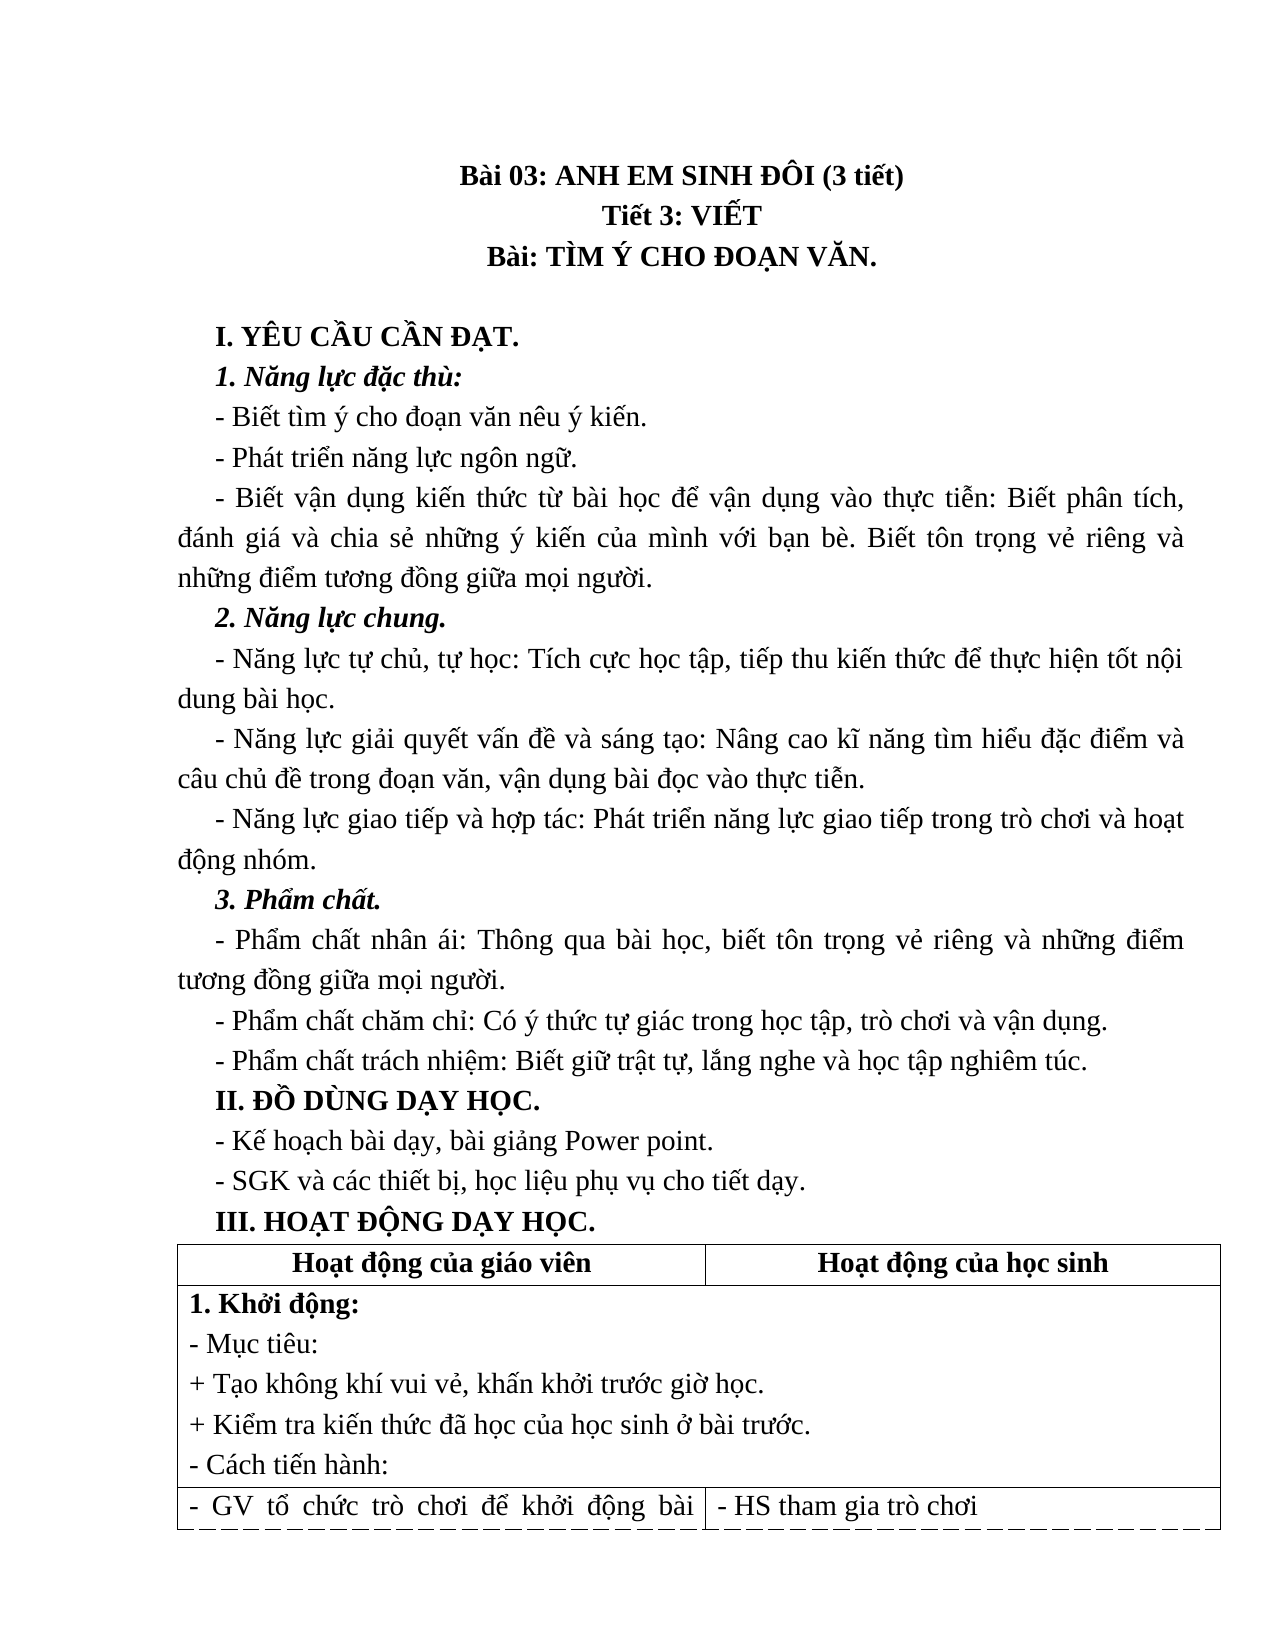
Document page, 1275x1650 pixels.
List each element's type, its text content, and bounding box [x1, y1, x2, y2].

text Bài 03: ANH EM SINH ĐÔI (3 tiết) [177, 158, 1186, 192]
text - Năng lực giao tiếp và hợp tác: Phát triển năng lực giao tiếp trong trò chơi và hoạt động nhóm. [177, 802, 1186, 875]
text - Phẩm chất chăm chỉ: Có ý thức tự giác trong học tập, trò chơi và vận dụng. [177, 1003, 1186, 1036]
text 3. Phẩm chất. [177, 882, 1186, 916]
text - Kế hoạch bài dạy, bài giảng Power point. [177, 1123, 1186, 1157]
text - Năng lực giải quyết vấn đề và sáng tạo: Nâng cao kĩ năng tìm hiểu đặc điểm và câu chủ đề trong đoạn văn, vận dụng bài đọc vào thực tiễn. [177, 721, 1186, 795]
table_header Hoạt động của giáo viên [178, 1245, 705, 1285]
text I. YÊU CẦU CẦN ĐẠT. [177, 319, 1186, 353]
text - SGK và các thiết bị, học liệu phụ vụ cho tiết dạy. [177, 1163, 1186, 1197]
text - Phát triển năng lực ngôn ngữ. [177, 440, 1186, 473]
text 2. Năng lực chung. [177, 601, 1186, 634]
text III. HOẠT ĐỘNG DẠY HỌC. [177, 1204, 1186, 1237]
text Bài: TÌM Ý CHO ĐOẠN VĂN. [177, 239, 1186, 272]
text - Phẩm chất nhân ái: Thông qua bài học, biết tôn trọng vẻ riêng và những điểm tương đồng giữa mọi người. [177, 922, 1186, 996]
text - Biết vận dụng kiến thức từ bài học để vận dụng vào thực tiễn: Biết phân tích, đánh giá và chia sẻ những ý kiến của mình với bạn bè. Biết tôn trọng vẻ riêng và những điểm tương đồng giữa mọi người. [177, 480, 1186, 594]
text - Phẩm chất trách nhiệm: Biết giữ trật tự, lắng nghe và học tập nghiêm túc. [177, 1043, 1186, 1076]
text - Biết tìm ý cho đoạn văn nêu ý kiến. [177, 399, 1186, 433]
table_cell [706, 1488, 1220, 1528]
text II. ĐỒ DÙNG DẠY HỌC. [177, 1083, 1186, 1117]
text 1. Năng lực đặc thù: [177, 359, 1186, 393]
table_cell 1. Khởi động: - Mục tiêu: + Tạo không khí vui vẻ, khấn khởi trước giờ học. + Kiểm tra kiến thức đã học của học sinh ở bài trước. - Cách tiến hành: [178, 1286, 1220, 1487]
table_header Hoạt động của học sinh [706, 1245, 1220, 1285]
text Tiết 3: VIẾT [177, 198, 1186, 232]
text - Năng lực tự chủ, tự học: Tích cực học tập, tiếp thu kiến thức để thực hiện tốt nội dung bài học. [177, 641, 1186, 714]
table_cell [178, 1488, 705, 1528]
